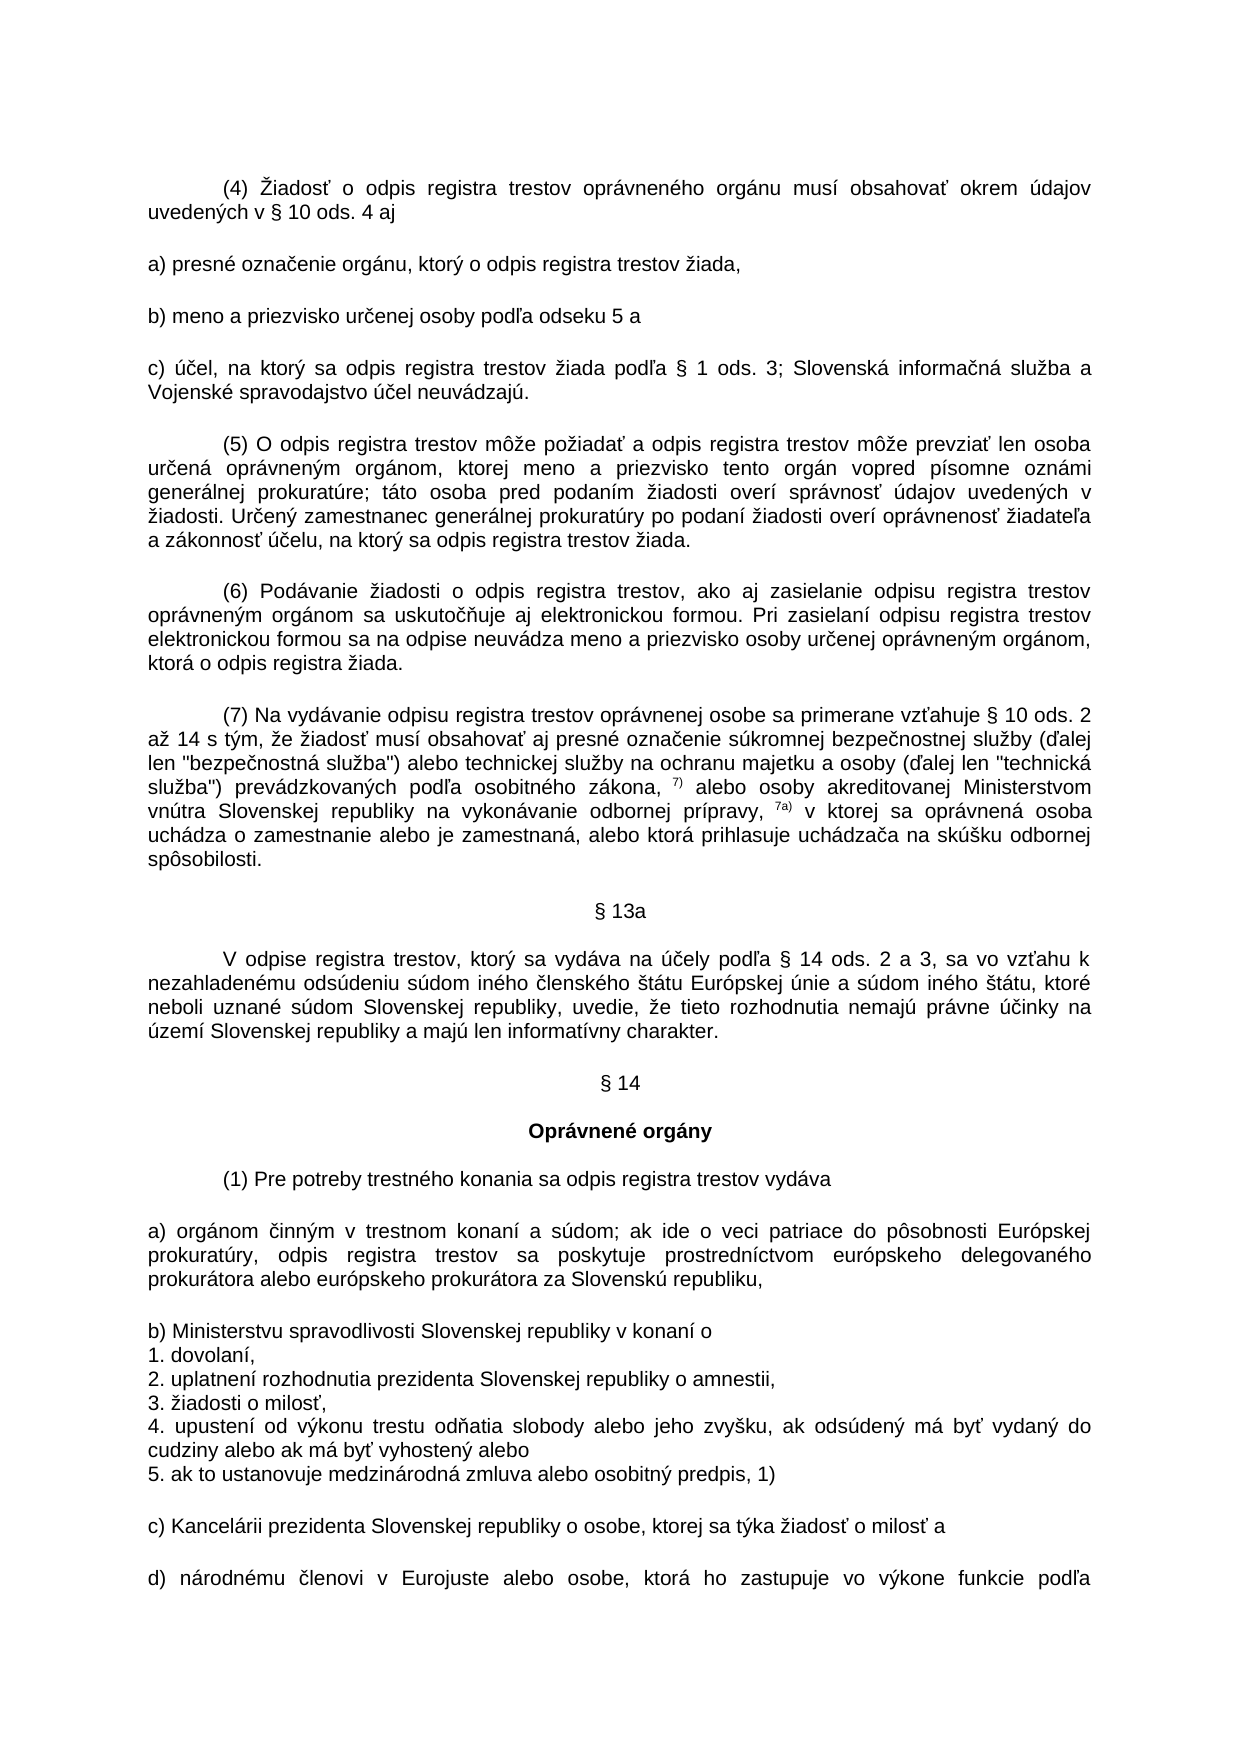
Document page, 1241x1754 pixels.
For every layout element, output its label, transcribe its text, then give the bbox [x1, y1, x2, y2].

text 4. upustení od výkonu trestu odňatia slobody alebo jeho zvyšku, ak odsúdený má byť vydaný do cudziny alebo ak má byť vyhostený alebo [148, 1414, 1092, 1462]
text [148, 1566, 1092, 1590]
text c) účel, na ktorý sa odpis registra trestov žiada podľa § 1 ods. 3; Slovenská informačná služba a Vojenské spravodajstvo účel neuvádzajú. [148, 356, 1092, 403]
text a) presné označenie orgánu, ktorý o odpis registra trestov žiada, [148, 252, 1092, 276]
text b) meno a priezvisko určenej osoby podľa odseku 5 a [148, 304, 1092, 328]
text § 14 [148, 1071, 1092, 1095]
text 2. uplatnení rozhodnutia prezidenta Slovenskej republiky o amnestii, [148, 1366, 1092, 1390]
text (7) Na vydávanie odpisu registra trestov oprávnenej osobe sa primerane vzťahuje § 10 ods. 2 až 14 s tým, že žiadosť musí obsahovať aj presné označenie súkromnej bezpečnostnej služby (ďalej len "bezpečnostná služba") alebo technickej služby na ochranu majetku a osoby (ďalej len "technická služba") prevádzkovaných podľa osobitného zákona, 7) alebo osoby akreditovanej Ministerstvom vnútra Slovenskej republiky na vykonávanie odbornej prípravy, 7a) v ktorej sa oprávnená osoba uchádza o zamestnanie alebo je zamestnaná, alebo ktorá prihlasuje uchádzača na skúšku odbornej spôsobilosti. [148, 703, 1092, 871]
text c) Kancelárii prezidenta Slovenskej republiky o osobe, ktorej sa týka žiadosť o milosť a [148, 1514, 1092, 1538]
text (1) Pre potreby trestného konania sa odpis registra trestov vydáva [148, 1167, 1092, 1191]
text V odpise registra trestov, ktorý sa vydáva na účely podľa § 14 ods. 2 a 3, sa vo vzťahu k nezahladenému odsúdeniu súdom iného členského štátu Európskej únie a súdom iného štátu, ktoré neboli uznané súdom Slovenskej republiky, uvedie, že tieto rozhodnutia nemajú právne účinky na území Slovenskej republiky a majú len informatívny charakter. [148, 947, 1092, 1043]
text 1. dovolaní, [148, 1342, 1092, 1366]
text (6) Podávanie žiadosti o odpis registra trestov, ako aj zasielanie odpisu registra trestov oprávneným orgánom sa uskutočňuje aj elektronickou formou. Pri zasielaní odpisu registra trestov elektronickou formou sa na odpise neuvádza meno a priezvisko osoby určenej oprávneným orgánom, ktorá o odpis registra žiada. [148, 579, 1092, 675]
text 5. ak to ustanovuje medzinárodná zmluva alebo osobitný predpis, 1) [148, 1462, 1092, 1486]
text (4) Žiadosť o odpis registra trestov oprávneného orgánu musí obsahovať okrem údajov uvedených v § 10 ods. 4 aj [148, 176, 1092, 224]
text (5) O odpis registra trestov môže požiadať a odpis registra trestov môže prevziať len osoba určená oprávneným orgánom, ktorej meno a priezvisko tento orgán vopred písomne oznámi generálnej prokuratúre; táto osoba pred podaním žiadosti overí správnosť údajov uvedených v žiadosti. Určený zamestnanec generálnej prokuratúry po podaní žiadosti overí oprávnenosť žiadateľa a zákonnosť účelu, na ktorý sa odpis registra trestov žiada. [148, 432, 1092, 551]
text 3. žiadosti o milosť, [148, 1390, 1092, 1414]
text a) orgánom činným v trestnom konaní a súdom; ak ide o veci patriace do pôsobnosti Európskej prokuratúry, odpis registra trestov sa poskytuje prostredníctvom európskeho delegovaného prokurátora alebo európskeho prokurátora za Slovenskú republiku, [148, 1218, 1092, 1290]
text b) Ministerstvu spravodlivosti Slovenskej republiky v konaní o [148, 1318, 1092, 1342]
text § 13a [148, 899, 1092, 923]
text Oprávnené orgány [148, 1119, 1092, 1143]
